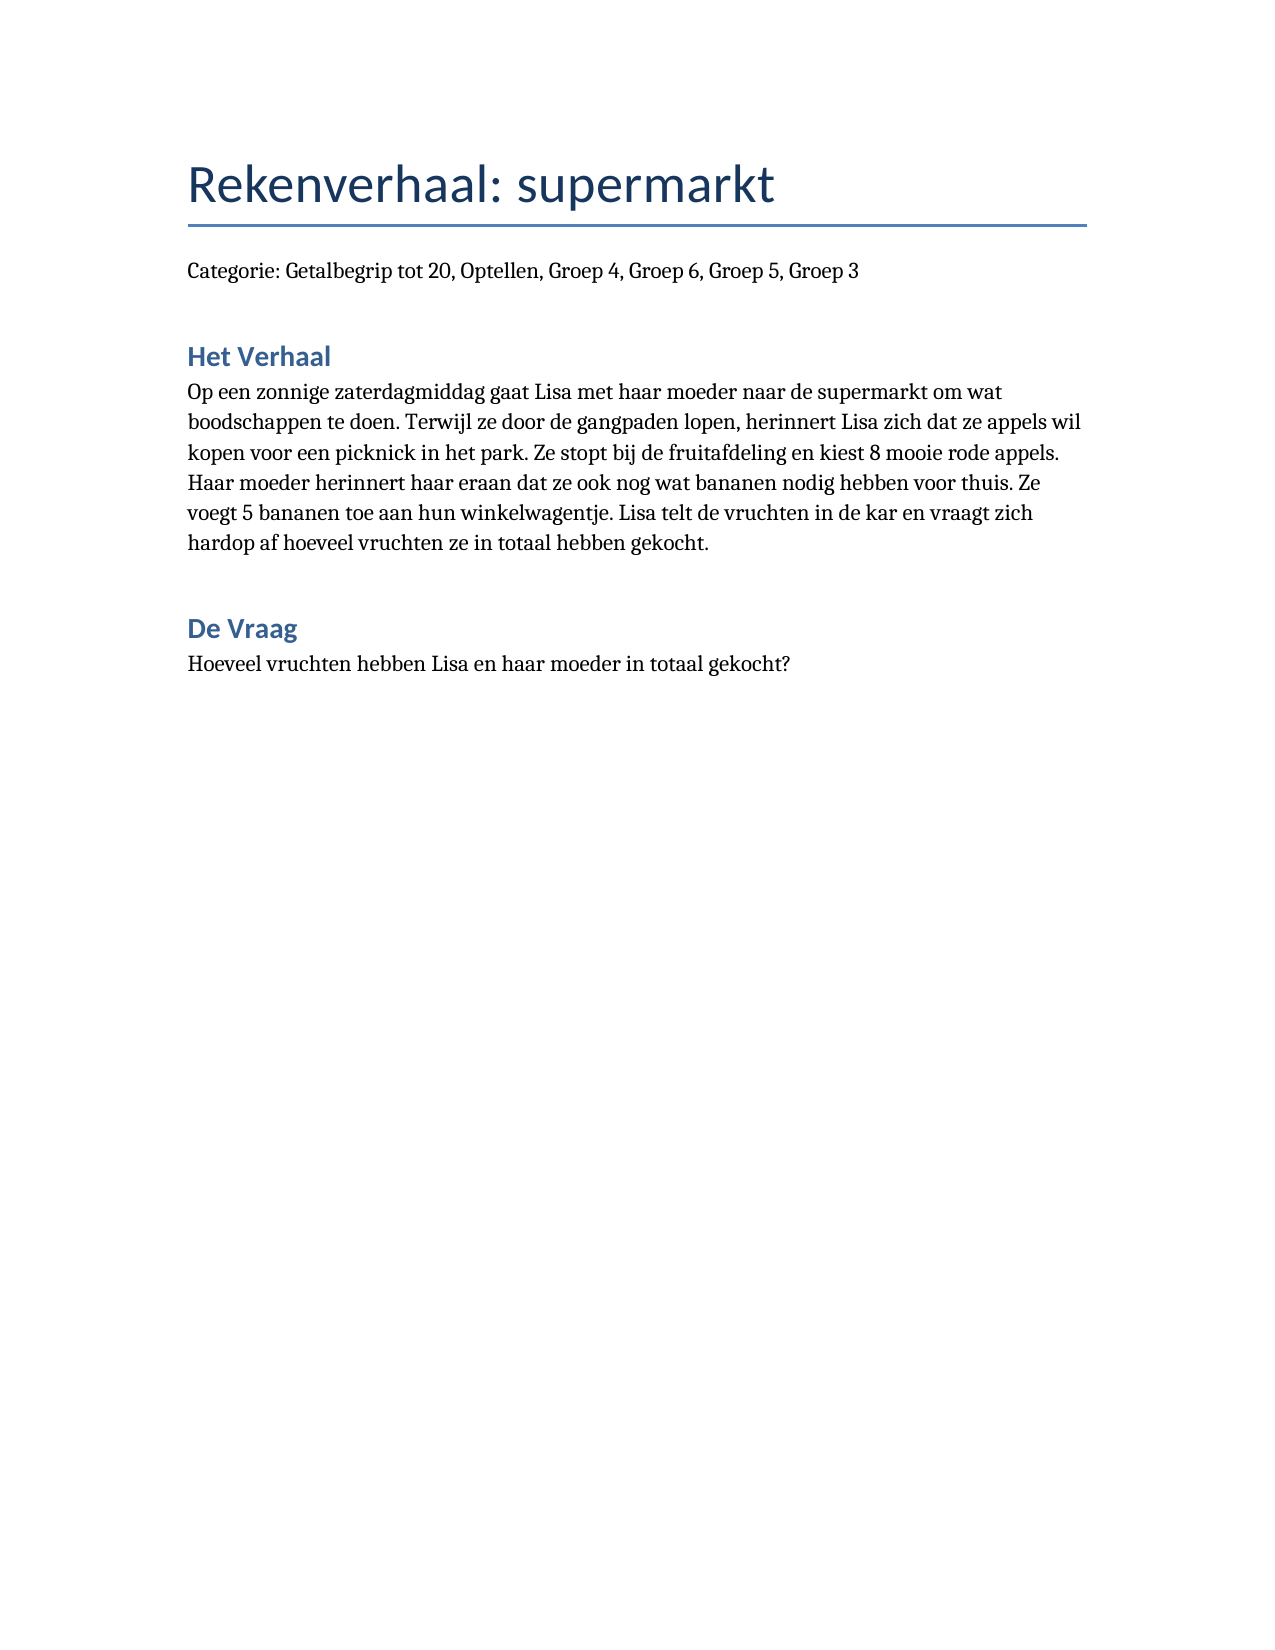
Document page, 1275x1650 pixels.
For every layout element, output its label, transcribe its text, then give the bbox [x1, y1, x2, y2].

title Rekenverhaal: supermarkt [187, 150, 1087, 227]
subtitle De Vraag [187, 610, 1087, 646]
text Categorie: Getalbegrip tot 20, Optellen, Groep 4, Groep 6, Groep 5, Groep 3 [187, 258, 1087, 284]
subtitle Het Verhaal [187, 338, 1087, 374]
text Op een zonnige zaterdagmiddag gaat Lisa met haar moeder naar de supermarkt om wat boodschappen te doen. Terwijl ze door de gangpaden lopen, herinnert Lisa zich dat ze appels wil kopen voor een picknick in het park. Ze stopt bij de fruitafdeling en kiest 8 mooie rode appels. Haar moeder herinnert haar eraan dat ze ook nog wat bananen nodig hebben voor thuis. Ze voegt 5 bananen toe aan hun winkelwagentje. Lisa telt de vruchten in de kar en vraagt zich hardop af hoeveel vruchten ze in totaal hebben gekocht. [187, 379, 1087, 556]
text Hoeveel vruchten hebben Lisa en haar moeder in totaal gekocht? [187, 651, 1087, 677]
